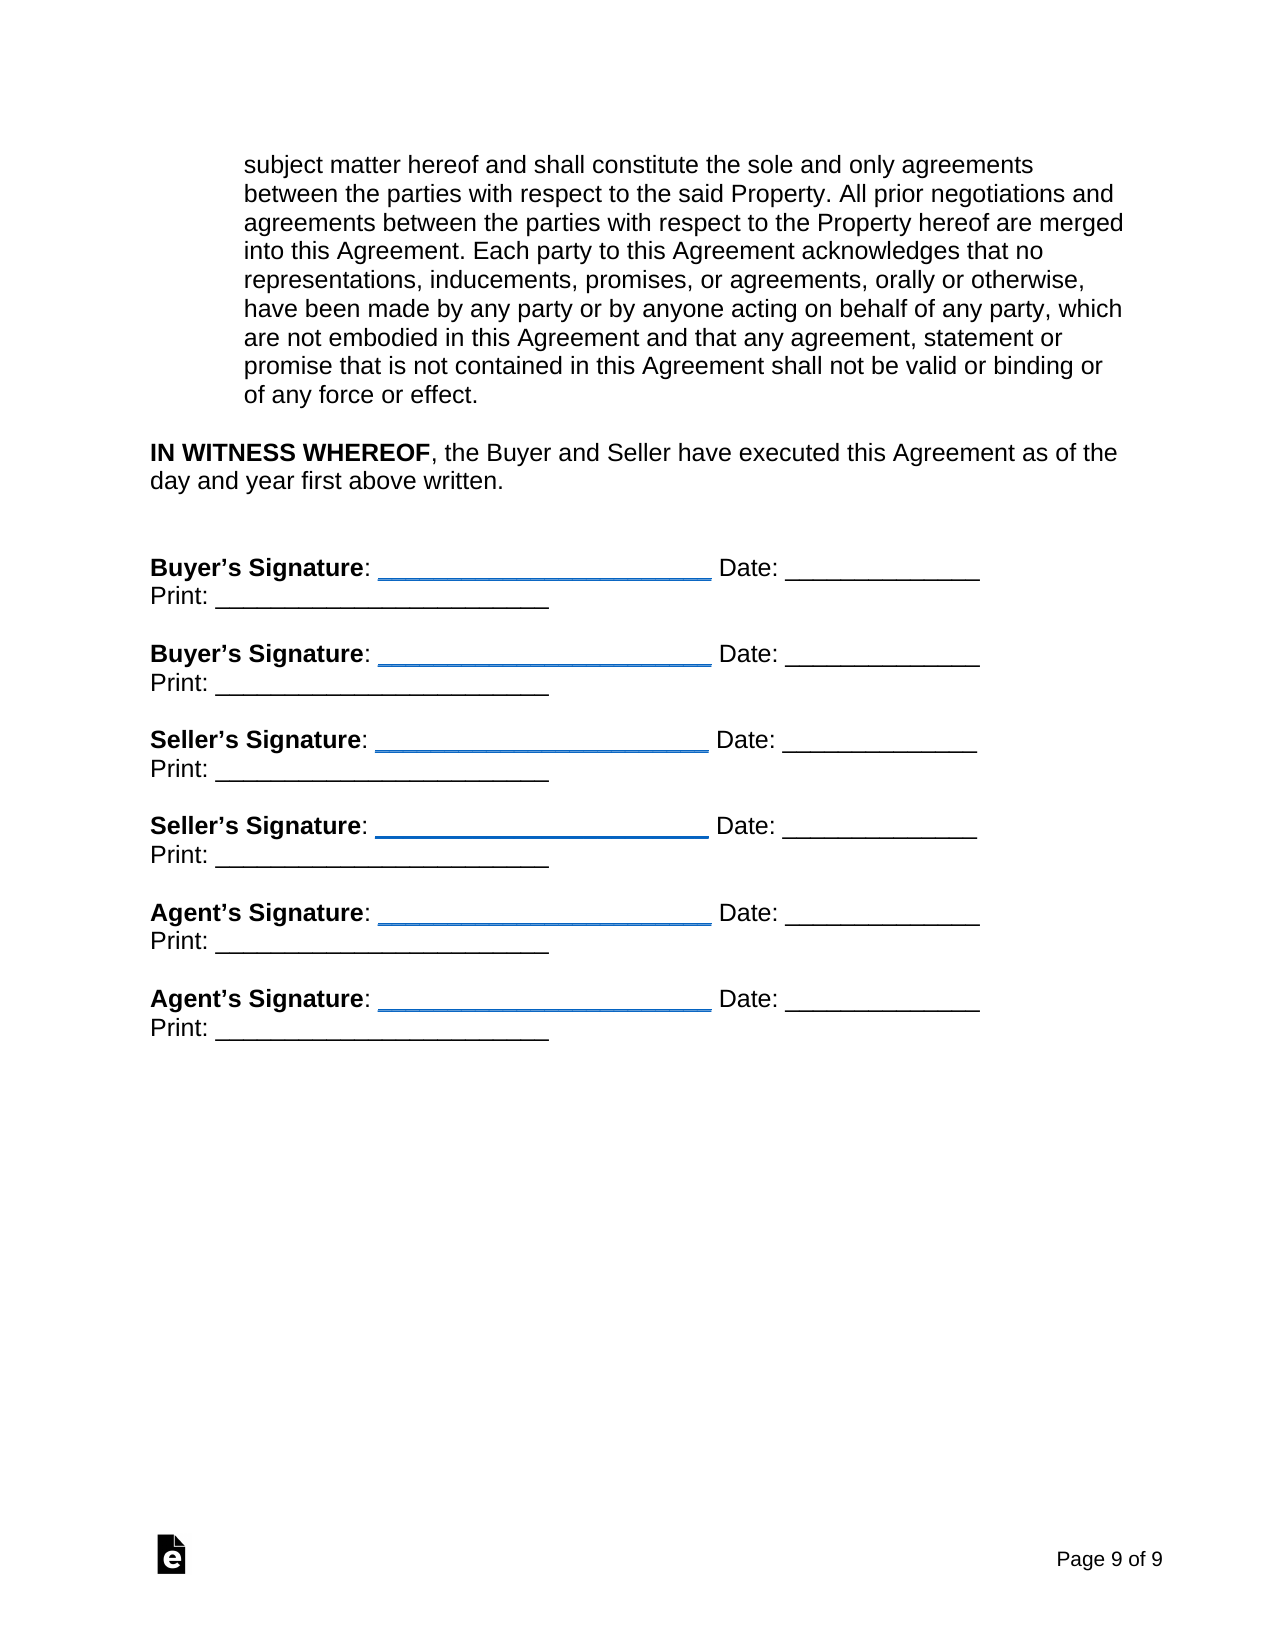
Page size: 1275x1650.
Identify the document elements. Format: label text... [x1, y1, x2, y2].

text Buyer’s Signature: ________________________ Date: ______________ [150, 552, 1125, 581]
text Print: ________________________ [150, 926, 1125, 955]
text Print: ________________________ [150, 667, 1125, 696]
text Buyer’s Signature: ________________________ Date: ______________ [150, 639, 1125, 667]
text Agent’s Signature: ________________________ Date: ______________ [150, 984, 1125, 1012]
text IN WITNESS WHEREOF, the Buyer and Seller have executed this Agreement as of the day and year first above written. [150, 437, 1125, 495]
text Print: ________________________ [150, 840, 1125, 869]
text Print: ________________________ [150, 1012, 1125, 1041]
text Seller’s Signature: ________________________ Date: ______________ [150, 725, 1125, 754]
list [150, 150, 1125, 409]
text Print: ________________________ [150, 754, 1125, 782]
picture [150, 1533, 192, 1575]
text Agent’s Signature: ________________________ Date: ______________ [150, 897, 1125, 926]
text Print: ________________________ [150, 581, 1125, 610]
text Seller’s Signature: ________________________ Date: ______________ [150, 811, 1125, 840]
